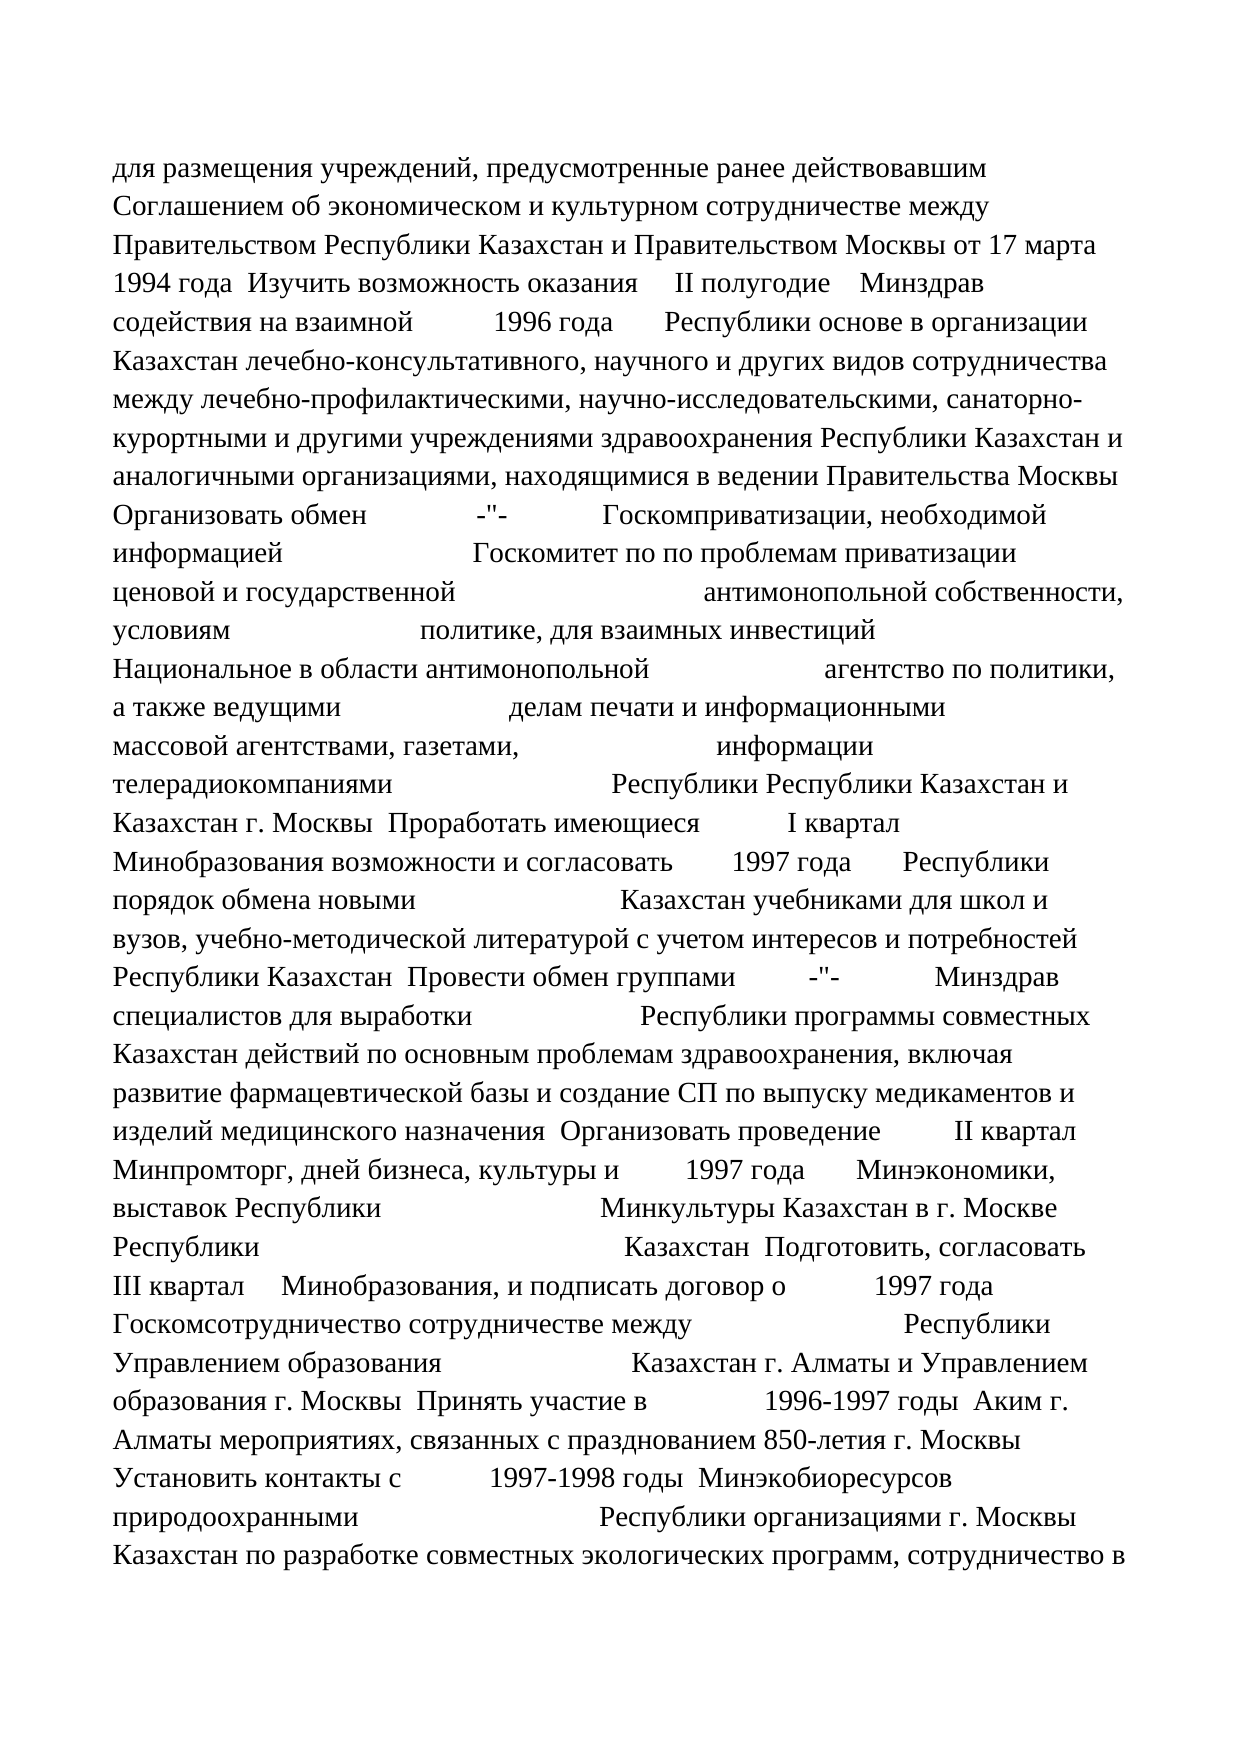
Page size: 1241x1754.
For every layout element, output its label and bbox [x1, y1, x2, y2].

text [112, 150, 1128, 1571]
